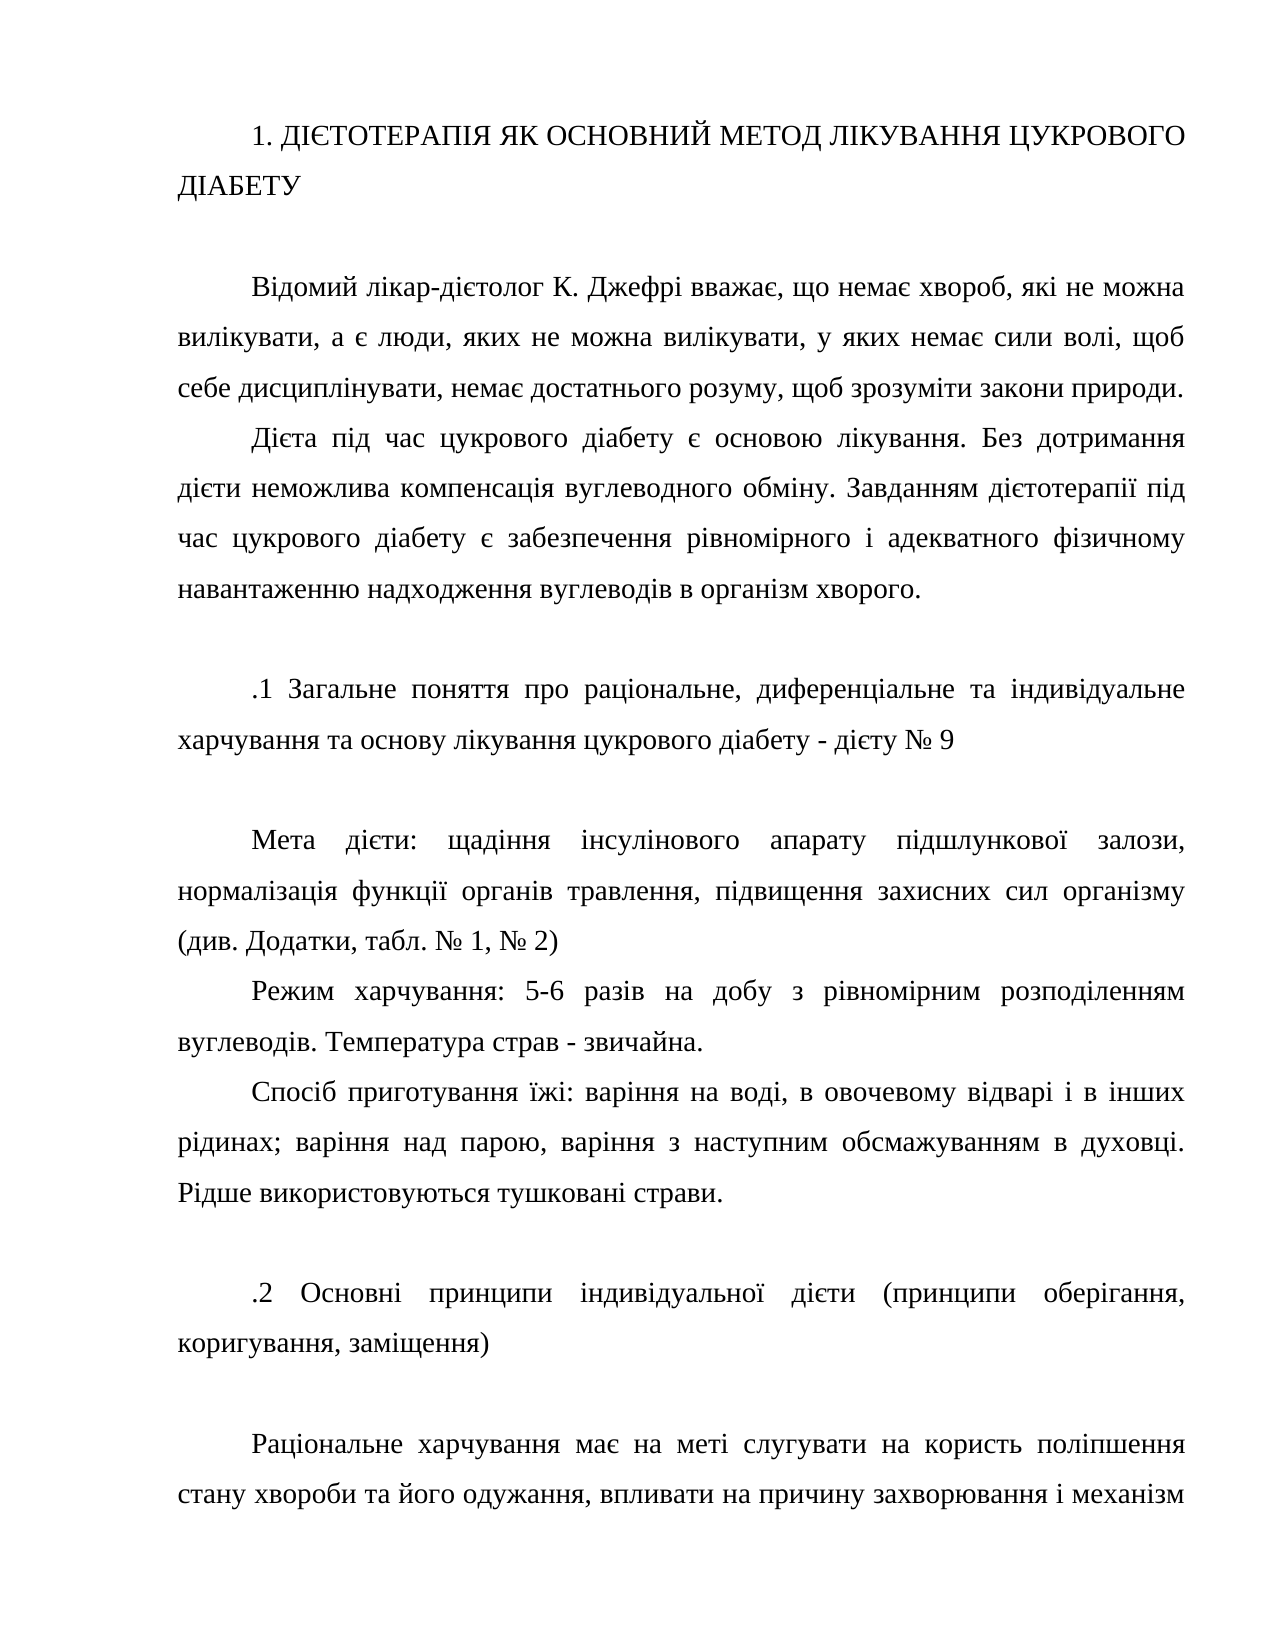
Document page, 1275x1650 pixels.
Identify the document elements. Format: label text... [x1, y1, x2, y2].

text Спосіб приготування їжі: варіння на воді, в овочевому відварі і в інших рідинах; варіння над парою, варіння з наступним обсмажуванням в духовці. Рідше використовуються тушковані страви. [177, 1074, 1186, 1208]
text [177, 1426, 1186, 1510]
text .1 Загальне поняття про раціональне, диференціальне та індивідуальне харчування та основу лікування цукрового діабету - дієту № 9 [177, 672, 1186, 755]
text Дієта під час цукрового діабету є основою лікування. Без дотримання дієти неможлива компенсація вуглеводного обміну. Завданням дієтотерапії під час цукрового діабету є забезпечення рівномірного і адекватного фізичному навантаженню надходження вуглеводів в організм хворого. [177, 420, 1186, 604]
text 1. ДІЄТОТЕРАПІЯ ЯК ОСНОВНИЙ МЕТОД ЛІКУВАННЯ ЦУКРОВОГО ДІАБЕТУ [177, 118, 1186, 202]
text .2 Основні принципи індивідуальної дієти (принципи оберігання, коригування, заміщення) [177, 1275, 1186, 1359]
text Режим харчування: 5-6 разів на добу з рівномірним розподіленням вуглеводів. Температура страв - звичайна. [177, 973, 1186, 1057]
text Відомий лікар-дієтолог К. Джефрі вважає, що немає хвороб, які не можна вилікувати, а є люди, яких не можна вилікувати, у яких немає сили волі, щоб себе дисциплінувати, немає достатнього розуму, щоб зрозуміти закони природи. [177, 269, 1186, 403]
text Мета дієти: щадіння інсулінового апарату підшлункової залози, нормалізація функції органів травлення, підвищення захисних сил організму (див. Додатки, табл. № 1, № 2) [177, 822, 1186, 957]
